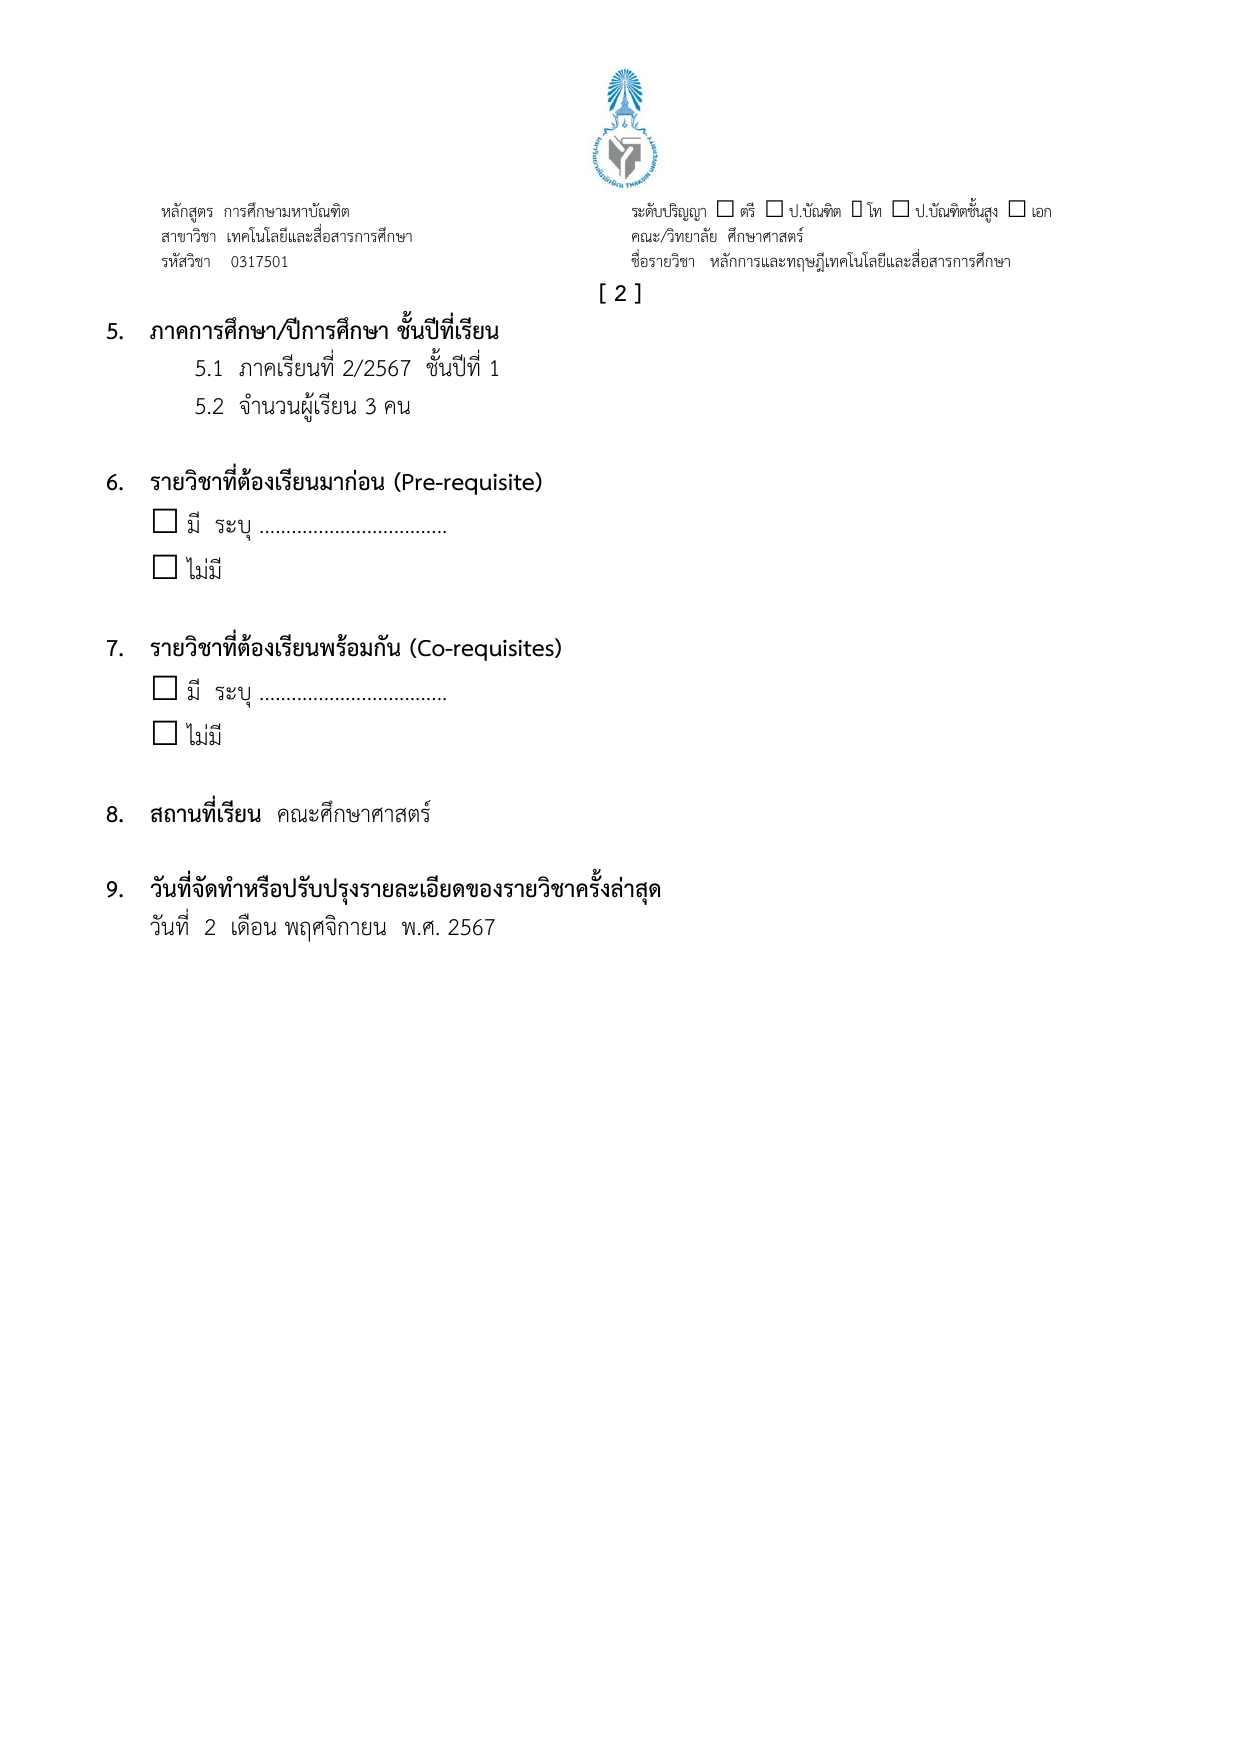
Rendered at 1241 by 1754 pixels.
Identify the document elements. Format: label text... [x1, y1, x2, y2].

list ภาคการศึกษา/ปีการศึกษา ชั้นปีที่เรียน [106, 310, 1090, 347]
list สถานที่เรียน คณะศึกษาศาสตร์ [106, 793, 1090, 831]
text มี ระบุ [150, 498, 1090, 544]
text 5.1 ภาคเรียนที่ 2/2567 ชั้นปีที่ 1 [150, 347, 1090, 385]
picture [582, 59, 667, 197]
text 5.2 จำนวนผู้เรียน 3 คน [150, 385, 1090, 423]
list รายวิชาที่ต้องเรียนมาก่อน (Pre-requisite) [106, 461, 1090, 498]
text วันที่ 2 เดือน พฤศจิกายน พ.ศ. 2567 [150, 906, 1090, 944]
list รายวิชาที่ต้องเรียนพร้อมกัน (Co-requisites) [106, 627, 1090, 664]
text ไม่มี [150, 710, 1090, 755]
text มี ระบุ [150, 664, 1090, 710]
text ไม่มี [150, 544, 1090, 589]
list วันที่จัดทำหรือปรับปรุงรายละเอียดของรายวิชาครั้งล่าสุด [106, 868, 1090, 906]
